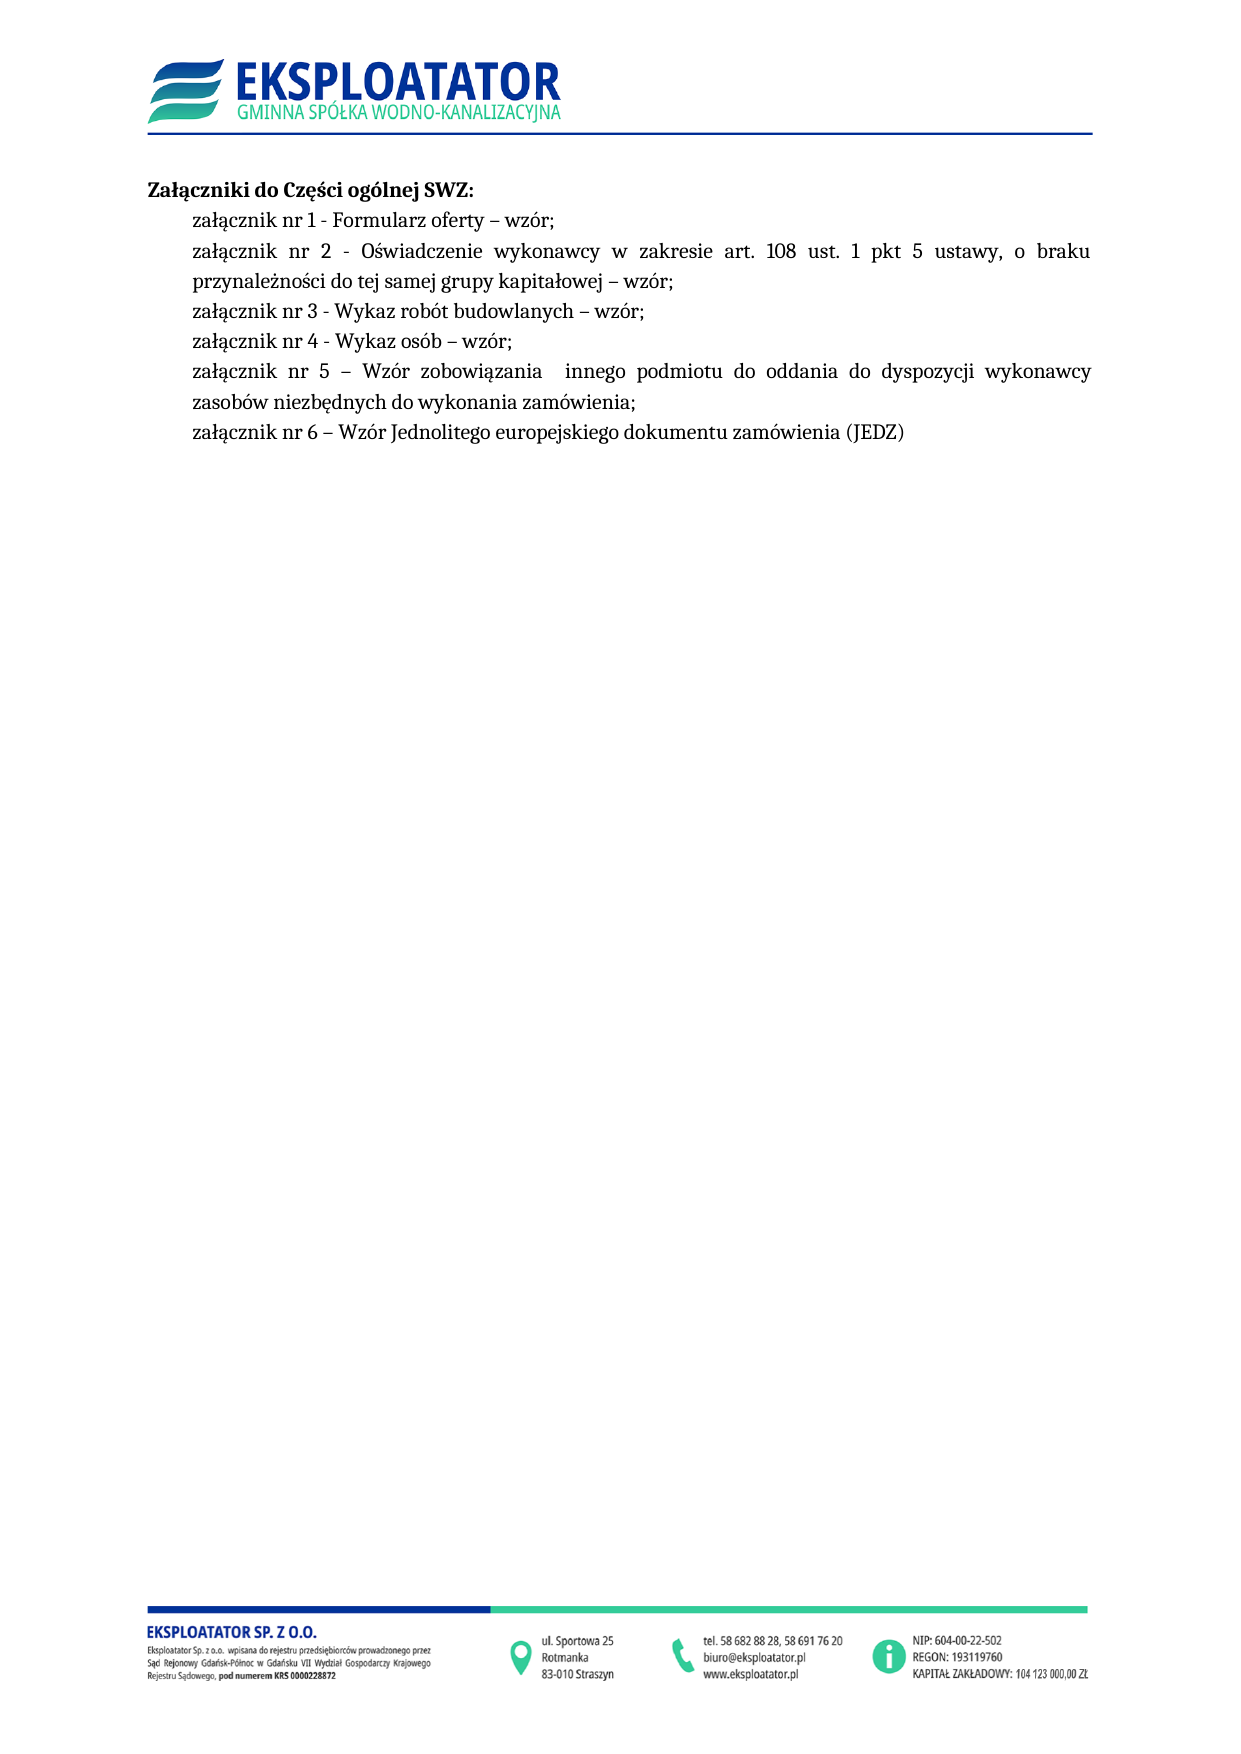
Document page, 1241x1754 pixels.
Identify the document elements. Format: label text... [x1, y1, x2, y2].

text Załączniki do Części ogólnej SWZ: [148, 178, 1092, 203]
text załącznik nr 1 - Formularz oferty – wzór; [192, 208, 1092, 233]
text załącznik nr 5 – Wzór zobowiązania innego podmiotu do oddania do dyspozycji wykonawcy zasobów niezbędnych do wykonania zamówienia; [192, 359, 1092, 414]
text załącznik nr 3 - Wykaz robót budowlanych – wzór; [192, 299, 1092, 324]
text załącznik nr 2 - Oświadczenie wykonawcy w zakresie art. 108 ust. 1 pkt 5 ustawy, o braku przynależności do tej samej grupy kapitałowej – wzór; [192, 238, 1092, 294]
text załącznik nr 4 - Wykaz osób – wzór; [192, 329, 1092, 354]
text załącznik nr 6 – Wzór Jednolitego europejskiego dokumentu zamówienia (JEDZ) [192, 419, 1092, 445]
picture [147, 59, 1093, 135]
picture [147, 1606, 1089, 1681]
